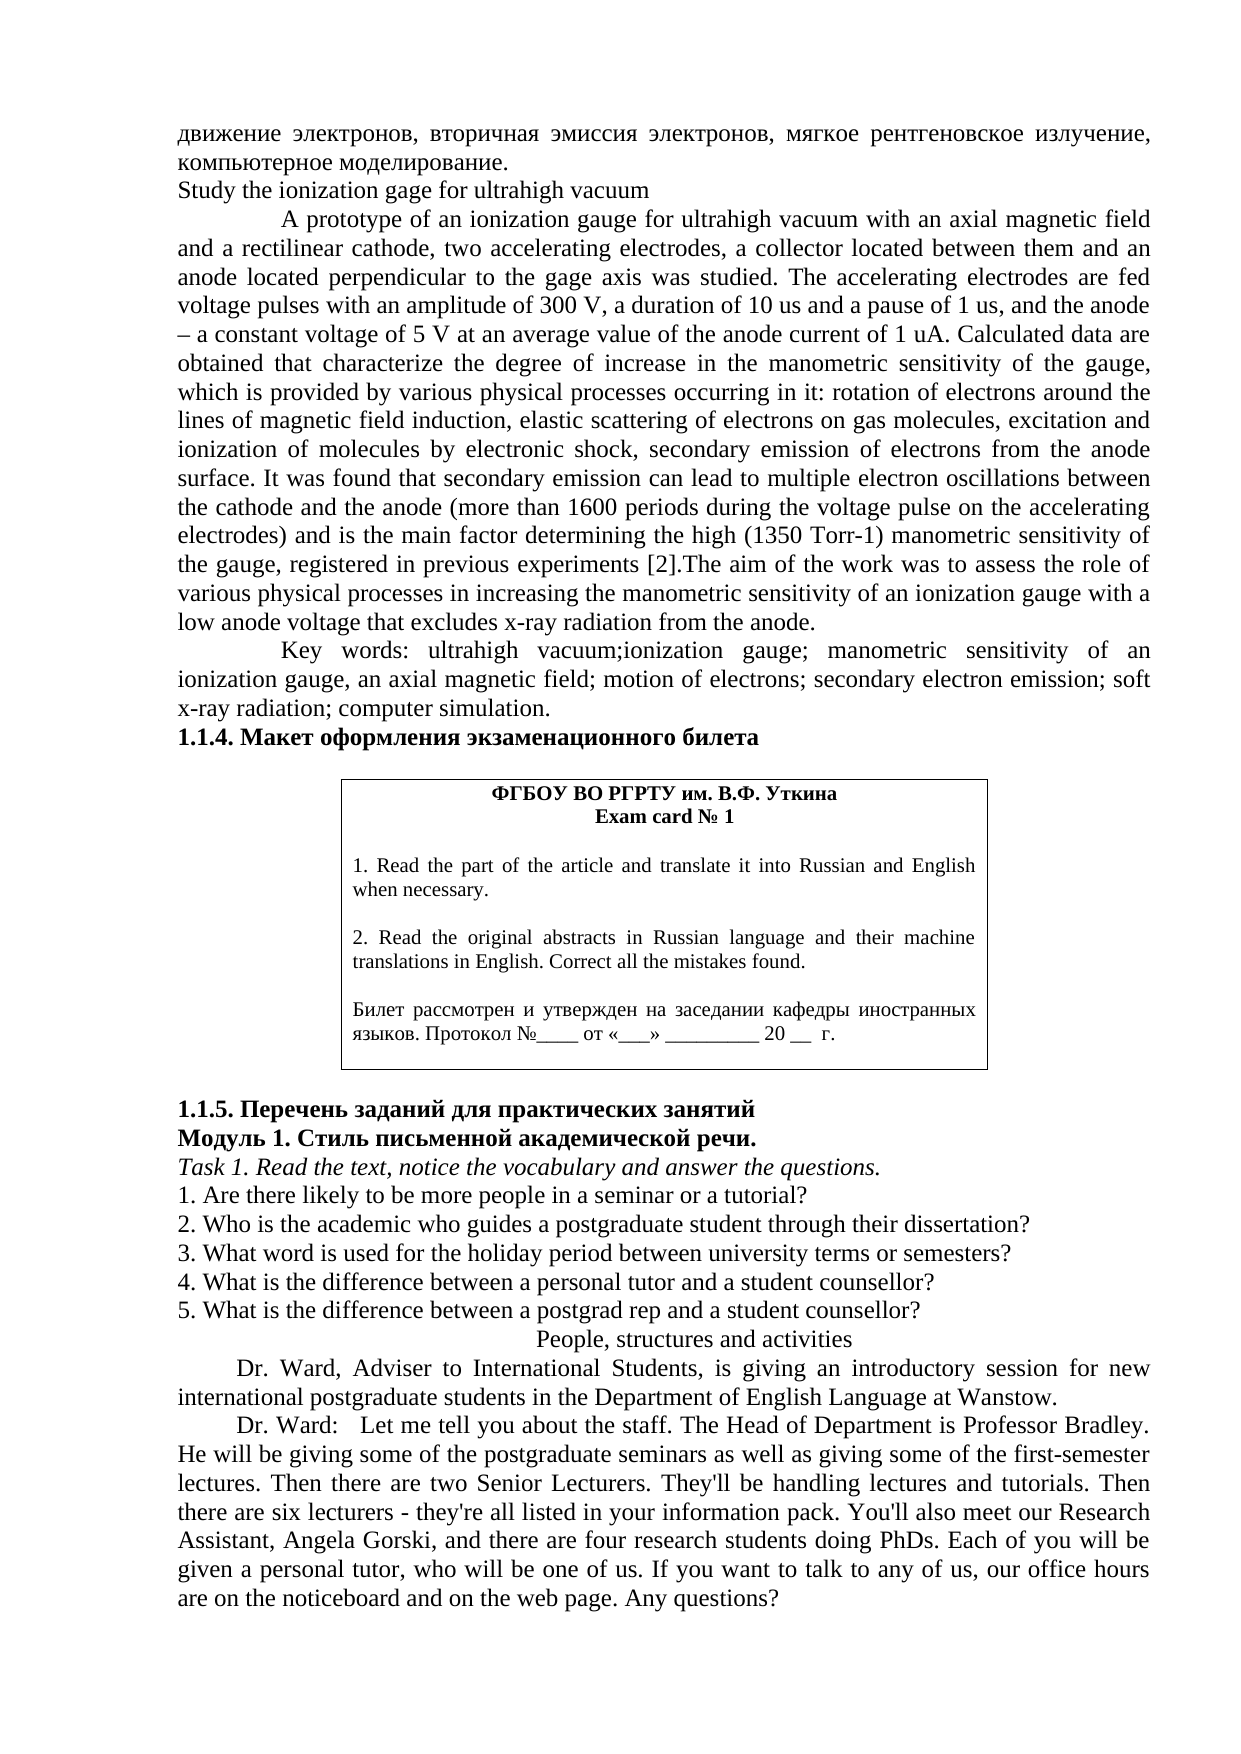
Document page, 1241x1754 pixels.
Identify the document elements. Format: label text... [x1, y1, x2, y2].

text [177, 118, 1152, 176]
text Модуль 1. Стиль письменной академической речи. [177, 1123, 1152, 1152]
text Dr. Ward, Adviser to International Students, is giving an introductory session for new international postgraduate students in the Department of English Language at Wanstow. [177, 1353, 1152, 1411]
text 4. What is the difference between a personal tutor and a student counsellor? [177, 1267, 1152, 1296]
text Task 1. Read the text, notice the vocabulary and answer the questions. [177, 1152, 1152, 1181]
text 2. Who is the academic who guides a postgraduate student through their dissertation? [177, 1209, 1152, 1238]
text Dr. Ward: Let me tell you about the staff. The Head of Department is Professor Bradley. He will be giving some of the postgraduate seminars as well as giving some of the first-semester lectures. Then there are two Senior Lecturers. They'll be handling lectures and tutorials. Then there are six lecturers - they're all listed in your information pack. You'll also meet our Research Assistant, Angela Gorski, and there are four research students doing PhDs. Each of you will be given a personal tutor, who will be one of us. If you want to talk to any of us, our office hours are on the noticeboard and on the web page. Any questions? [177, 1411, 1152, 1612]
text A prototype of an ionization gauge for ultrahigh vacuum with an axial magnetic field and a rectilinear cathode, two accelerating electrodes, a collector located between them and an anode located perpendicular to the gage axis was studied. The accelerating electrodes are fed voltage pulses with an amplitude of 300 V, a duration of 10 us and a pause of 1 us, and the anode – a constant voltage of 5 V at an average value of the anode current of 1 uA. Calculated data are obtained that characterize the degree of increase in the manometric sensitivity of the gauge, which is provided by various physical processes occurring in it: rotation of electrons around the lines of magnetic field induction, elastic scattering of electrons on gas molecules, excitation and ionization of molecules by electronic shock, secondary emission of electrons from the anode surface. It was found that secondary emission can lead to multiple electron oscillations between the cathode and the anode (more than 1600 periods during the voltage pulse on the accelerating electrodes) and is the main factor determining the high (1350 Torr-1) manometric sensitivity of the gauge, registered in previous experiments [2].The aim of the work was to assess the role of various physical processes in increasing the manometric sensitivity of an ionization gauge with a low anode voltage that excludes x-ray radiation from the anode. [177, 204, 1152, 636]
text 1.1.4. Макет оформления экзаменационного билета [177, 722, 1152, 751]
text Study the ionization gage for ultrahigh vacuum [177, 176, 1152, 204]
text 1.1.5. Перечень заданий для практических занятий [177, 1094, 1152, 1123]
text 5. What is the difference between a postgrad rep and a student counsellor? [177, 1296, 1152, 1324]
text 3. What word is used for the holiday period between university terms or semesters? [177, 1238, 1152, 1267]
text Key words: ultrahigh vacuum;ionization gauge; manometric sensitivity of an ionization gauge, an axial magnetic field; motion of electrons; secondary electron emission; soft x-ray radiation; computer simulation. [177, 636, 1152, 722]
text 1. Are there likely to be more people in a seminar or a tutorial? [177, 1181, 1152, 1209]
table_header ФГБОУ ВО РГРТУ им. В.Ф. Уткина Exam card № 1 1. Read the part of the article and translate it into Russian and English when necessary. 2. Read the original abstracts in Russian language and their machine translations in English. Correct all the mistakes found. Билет рассмотрен и утвержден на заседании кафедры иностранных языков. Протокол №____ от «___» _________ 20 __ г. [342, 780, 987, 1069]
text People, structures and activities [177, 1324, 1152, 1353]
